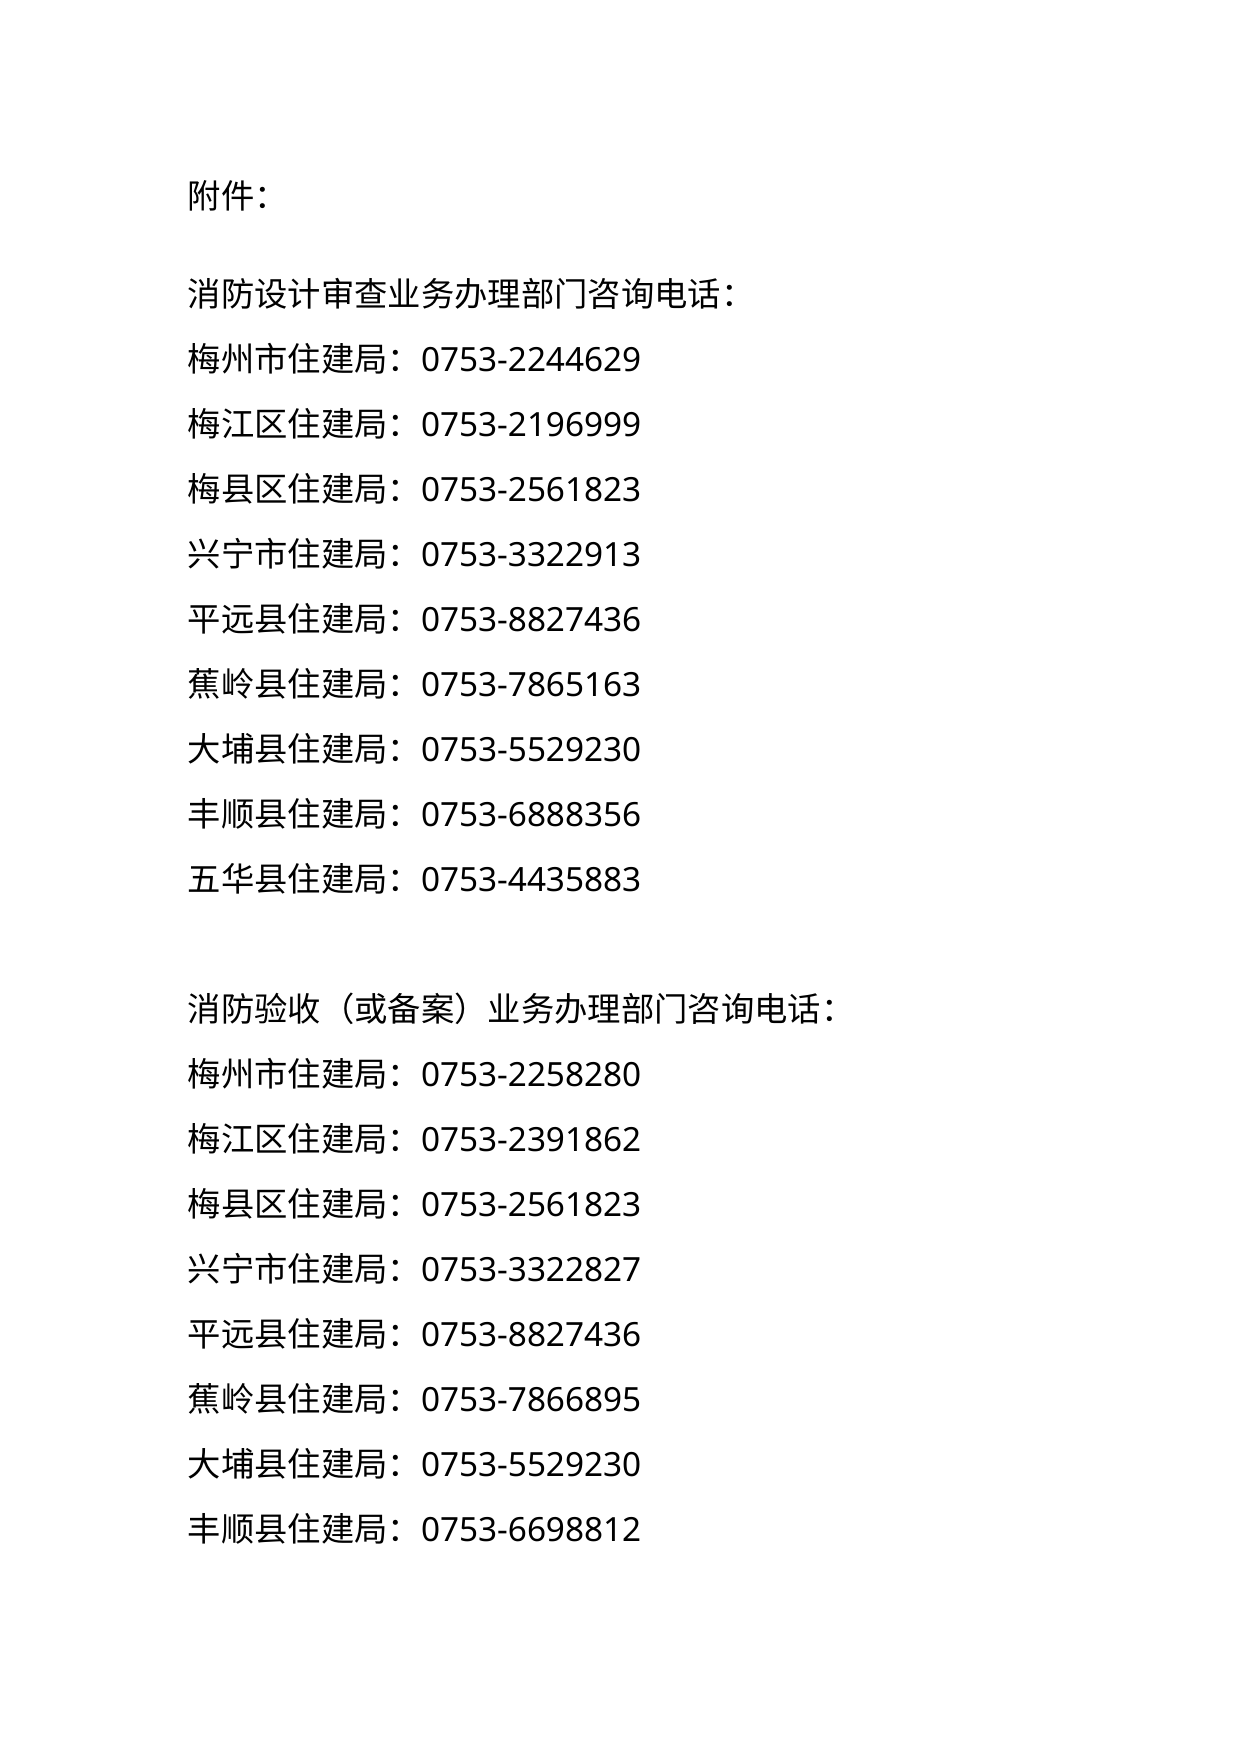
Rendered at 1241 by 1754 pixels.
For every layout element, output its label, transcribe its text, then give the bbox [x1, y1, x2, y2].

text 附件： [187, 162, 1053, 227]
text 大埔县住建局：0753-5529230 [187, 714, 1053, 779]
text 兴宁市住建局：0753-3322913 [187, 519, 1053, 584]
text 丰顺县住建局：0753-6698812 [187, 1494, 1053, 1559]
text 大埔县住建局：0753-5529230 [187, 1429, 1053, 1494]
text 梅州市住建局：0753-2244629 [187, 324, 1053, 389]
text 蕉岭县住建局：0753-7866895 [187, 1364, 1053, 1429]
text 平远县住建局：0753-8827436 [187, 1299, 1053, 1364]
text 梅州市住建局：0753-2258280 [187, 1039, 1053, 1104]
text 平远县住建局：0753-8827436 [187, 584, 1053, 649]
text 丰顺县住建局：0753-6888356 [187, 779, 1053, 844]
text 梅江区住建局：0753-2196999 [187, 389, 1053, 454]
text 消防设计审查业务办理部门咨询电话： [187, 259, 1053, 324]
text 梅县区住建局：0753-2561823 [187, 454, 1053, 519]
text 梅县区住建局：0753-2561823 [187, 1169, 1053, 1234]
text 五华县住建局：0753-4435883 [187, 844, 1053, 909]
text 蕉岭县住建局：0753-7865163 [187, 649, 1053, 714]
text 兴宁市住建局：0753-3322827 [187, 1234, 1053, 1299]
text 梅江区住建局：0753-2391862 [187, 1104, 1053, 1169]
text 消防验收（或备案）业务办理部门咨询电话： [187, 974, 1053, 1039]
